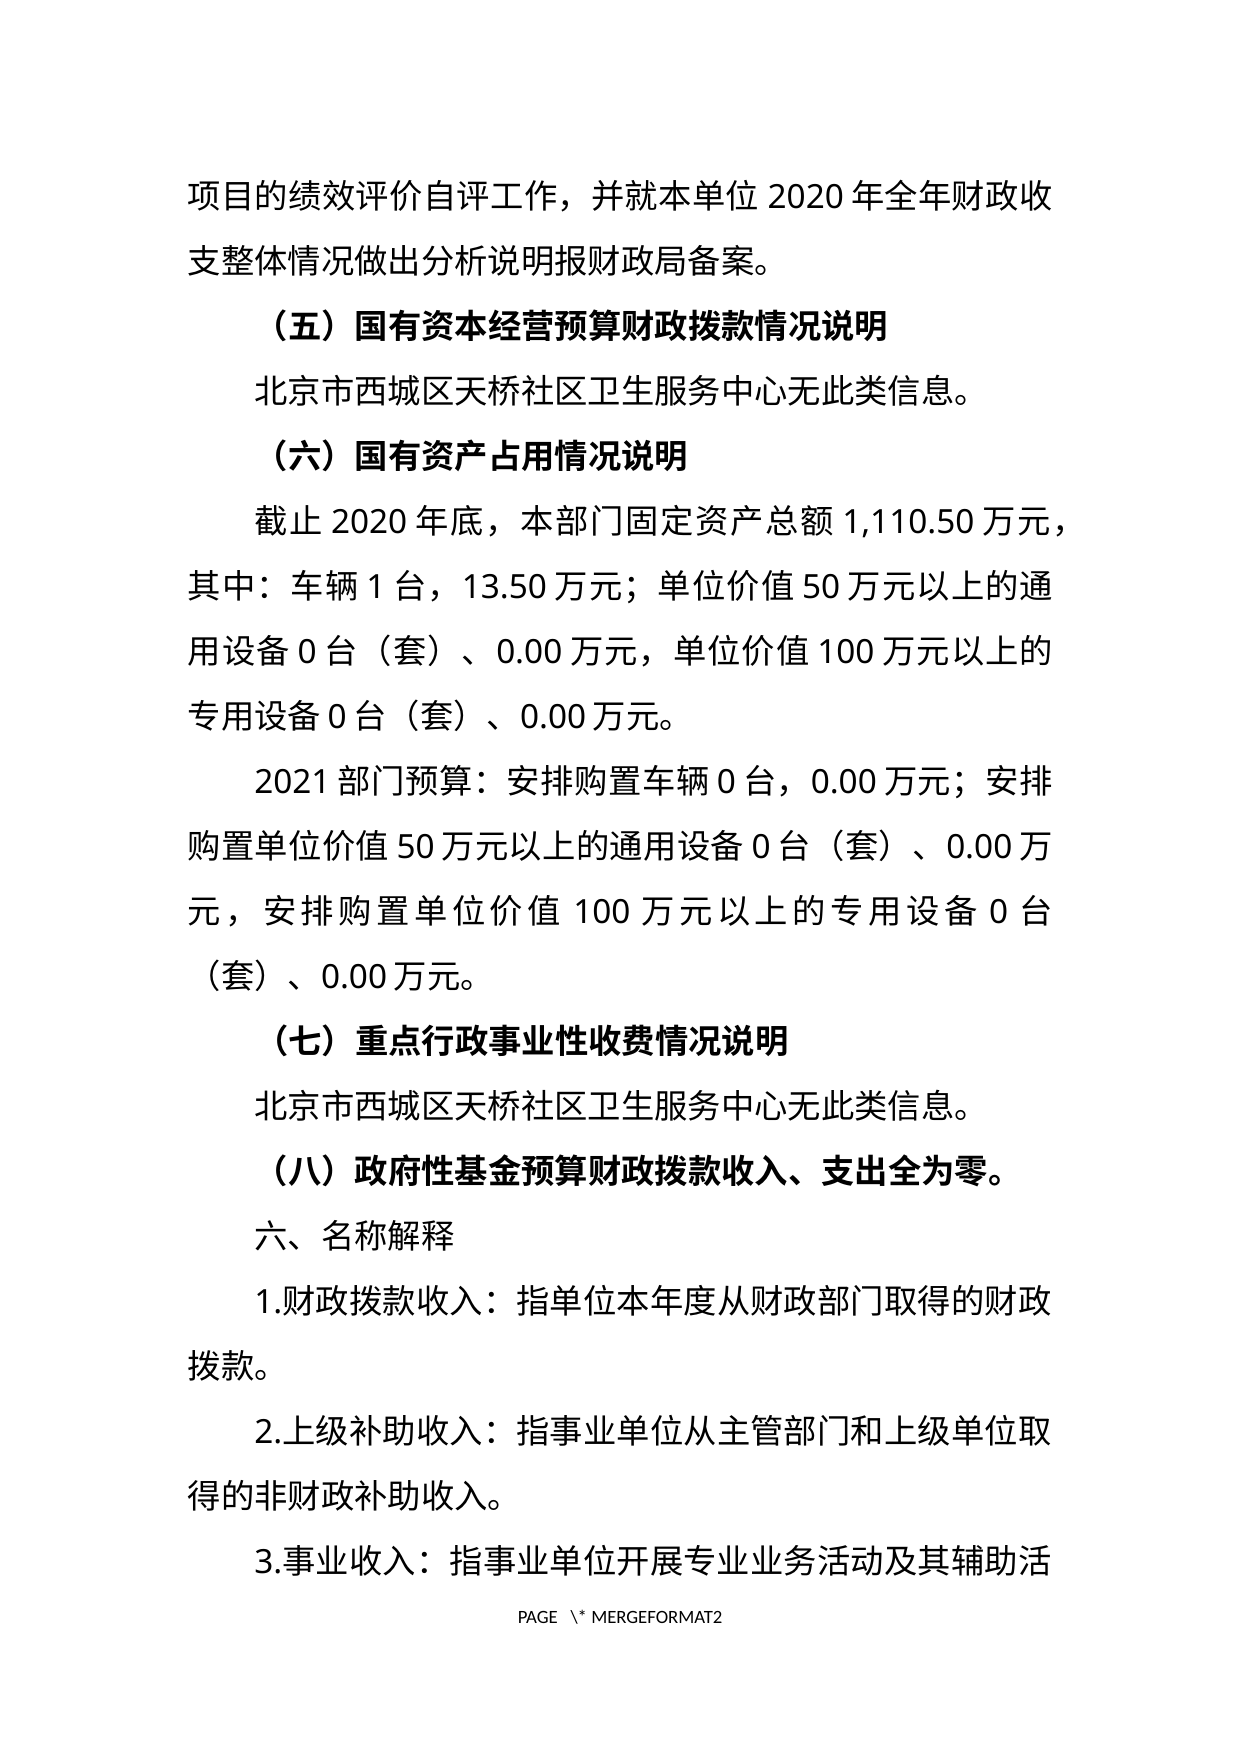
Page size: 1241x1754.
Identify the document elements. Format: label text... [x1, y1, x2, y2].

text 北京市西城区天桥社区卫生服务中心无此类信息。 [187, 1072, 1053, 1137]
text （七）重点行政事业性收费情况说明 [187, 1007, 1053, 1072]
text 2021部门预算：安排购置车辆0台，0.00万元；安排购置单位价值50万元以上的通用设备0台（套）、0.00万元，安排购置单位价值100万元以上的专用设备0台（套）、0.00万元。 [187, 747, 1053, 1007]
text 2.上级补助收入：指事业单位从主管部门和上级单位取得的非财政补助收入。 [187, 1397, 1053, 1527]
text 1.财政拨款收入：指单位本年度从财政部门取得的财政拨款。 [187, 1267, 1053, 1397]
text （五）国有资本经营预算财政拨款情况说明 [187, 292, 1053, 357]
text 截止2020年底，本部门固定资产总额1,110.50万元，其中：车辆1台，13.50万元；单位价值50万元以上的通用设备0台（套）、0.00万元，单位价值100万元以上的专用设备0台（套）、0.00万元。 [187, 487, 1053, 747]
text （六）国有资产占用情况说明 [187, 422, 1053, 487]
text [187, 1527, 1053, 1592]
text 六、名称解释 [187, 1202, 1053, 1267]
text （八）政府性基金预算财政拨款收入、支出全为零。 [187, 1137, 1053, 1202]
text 北京市西城区天桥社区卫生服务中心无此类信息。 [187, 357, 1053, 422]
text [187, 162, 1053, 292]
